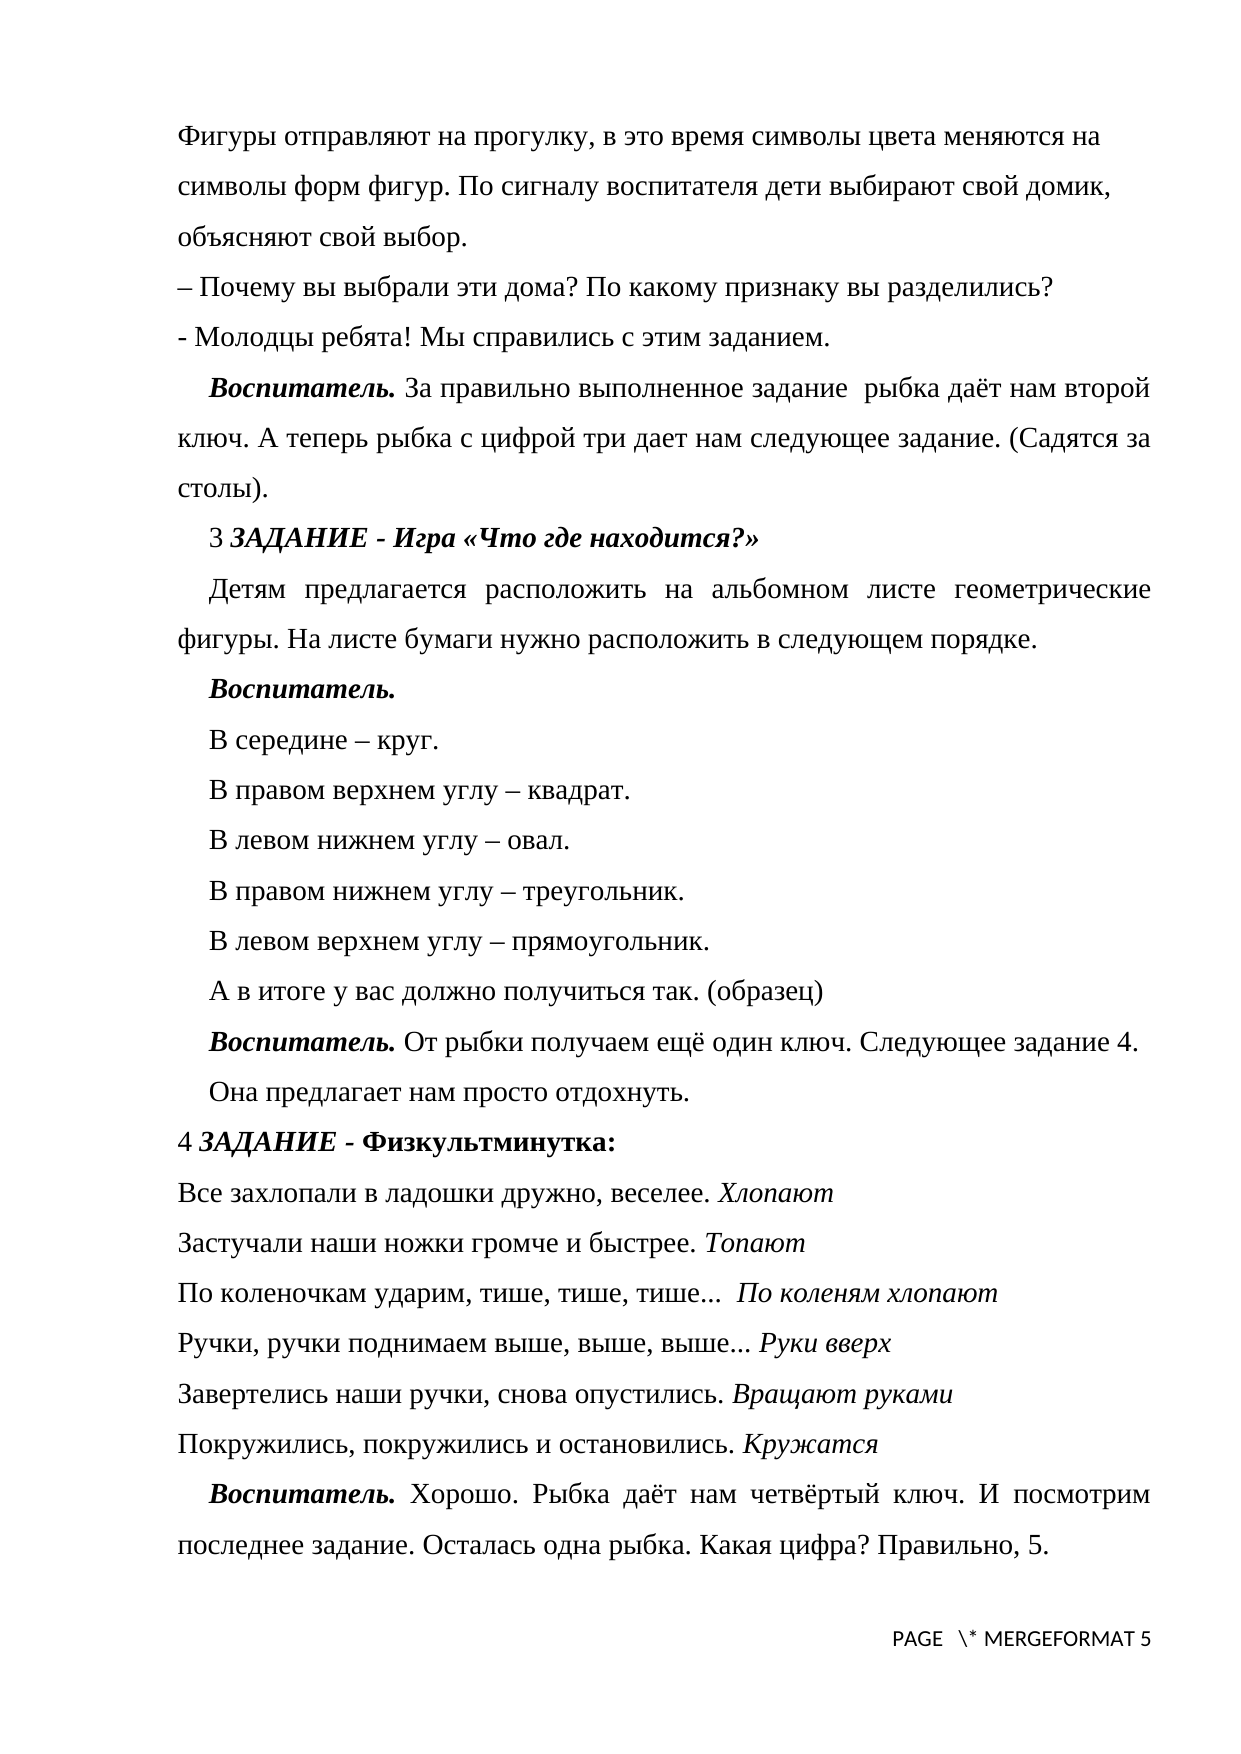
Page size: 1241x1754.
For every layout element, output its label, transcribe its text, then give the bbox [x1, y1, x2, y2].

text Детям предлагается расположить на альбомном листе геометрические фигуры. На листе бумаги нужно расположить в следующем порядке. [177, 571, 1152, 655]
text Все захлопали в ладошки дружно, веселее. Хлопают [177, 1175, 1152, 1208]
text В правом нижнем углу – треугольник. [177, 873, 1152, 906]
text По коленочкам ударим, тише, тише, тише... По коленям хлопают [177, 1275, 1152, 1309]
text 4 ЗАДАНИЕ - Физкультминутка: [177, 1124, 1152, 1158]
text Воспитатель. От рыбки получаем ещё один ключ. Следующее задание 4. [177, 1024, 1152, 1057]
text 3 ЗАДАНИЕ - Игра «Что где находится?» [177, 521, 1152, 554]
text В правом верхнем углу – квадрат. [177, 772, 1152, 806]
text Фигуры отправляют на прогулку, в это время символы цвета меняются на символы форм фигур. По сигналу воспитателя дети выбирают свой домик, объясняют свой выбор. [177, 118, 1152, 252]
text В левом нижнем углу – овал. [177, 822, 1152, 856]
text Воспитатель. Хорошо. Рыбка даёт нам четвёртый ключ. И посмотрим последнее задание. Осталась одна рыбка. Какая цифра? Правильно, 5. [177, 1477, 1152, 1560]
text Покружились, покружились и остановились. Кружатся [177, 1426, 1152, 1460]
text Завертелись наши ручки, снова опустились. Вращают руками [177, 1376, 1152, 1409]
text - Молодцы ребята! Мы справились с этим заданием. [177, 319, 1152, 353]
text Ручки, ручки поднимаем выше, выше, выше... Руки вверх [177, 1326, 1152, 1359]
text Застучали наши ножки громче и быстрее. Топают [177, 1225, 1152, 1258]
text Воспитатель. За правильно выполненное задание рыбка даёт нам второй ключ. А теперь рыбка с цифрой три дает нам следующее задание. (Садятся за столы). [177, 370, 1152, 504]
text Она предлагает нам просто отдохнуть. [177, 1074, 1152, 1108]
text Воспитатель. [177, 672, 1152, 705]
text В середине – круг. [177, 722, 1152, 755]
text – Почему вы выбрали эти дома? По какому признаку вы разделились? [177, 269, 1152, 303]
text А в итоге у вас должно получиться так. (образец) [177, 973, 1152, 1007]
text В левом верхнем углу – прямоугольник. [177, 923, 1152, 957]
